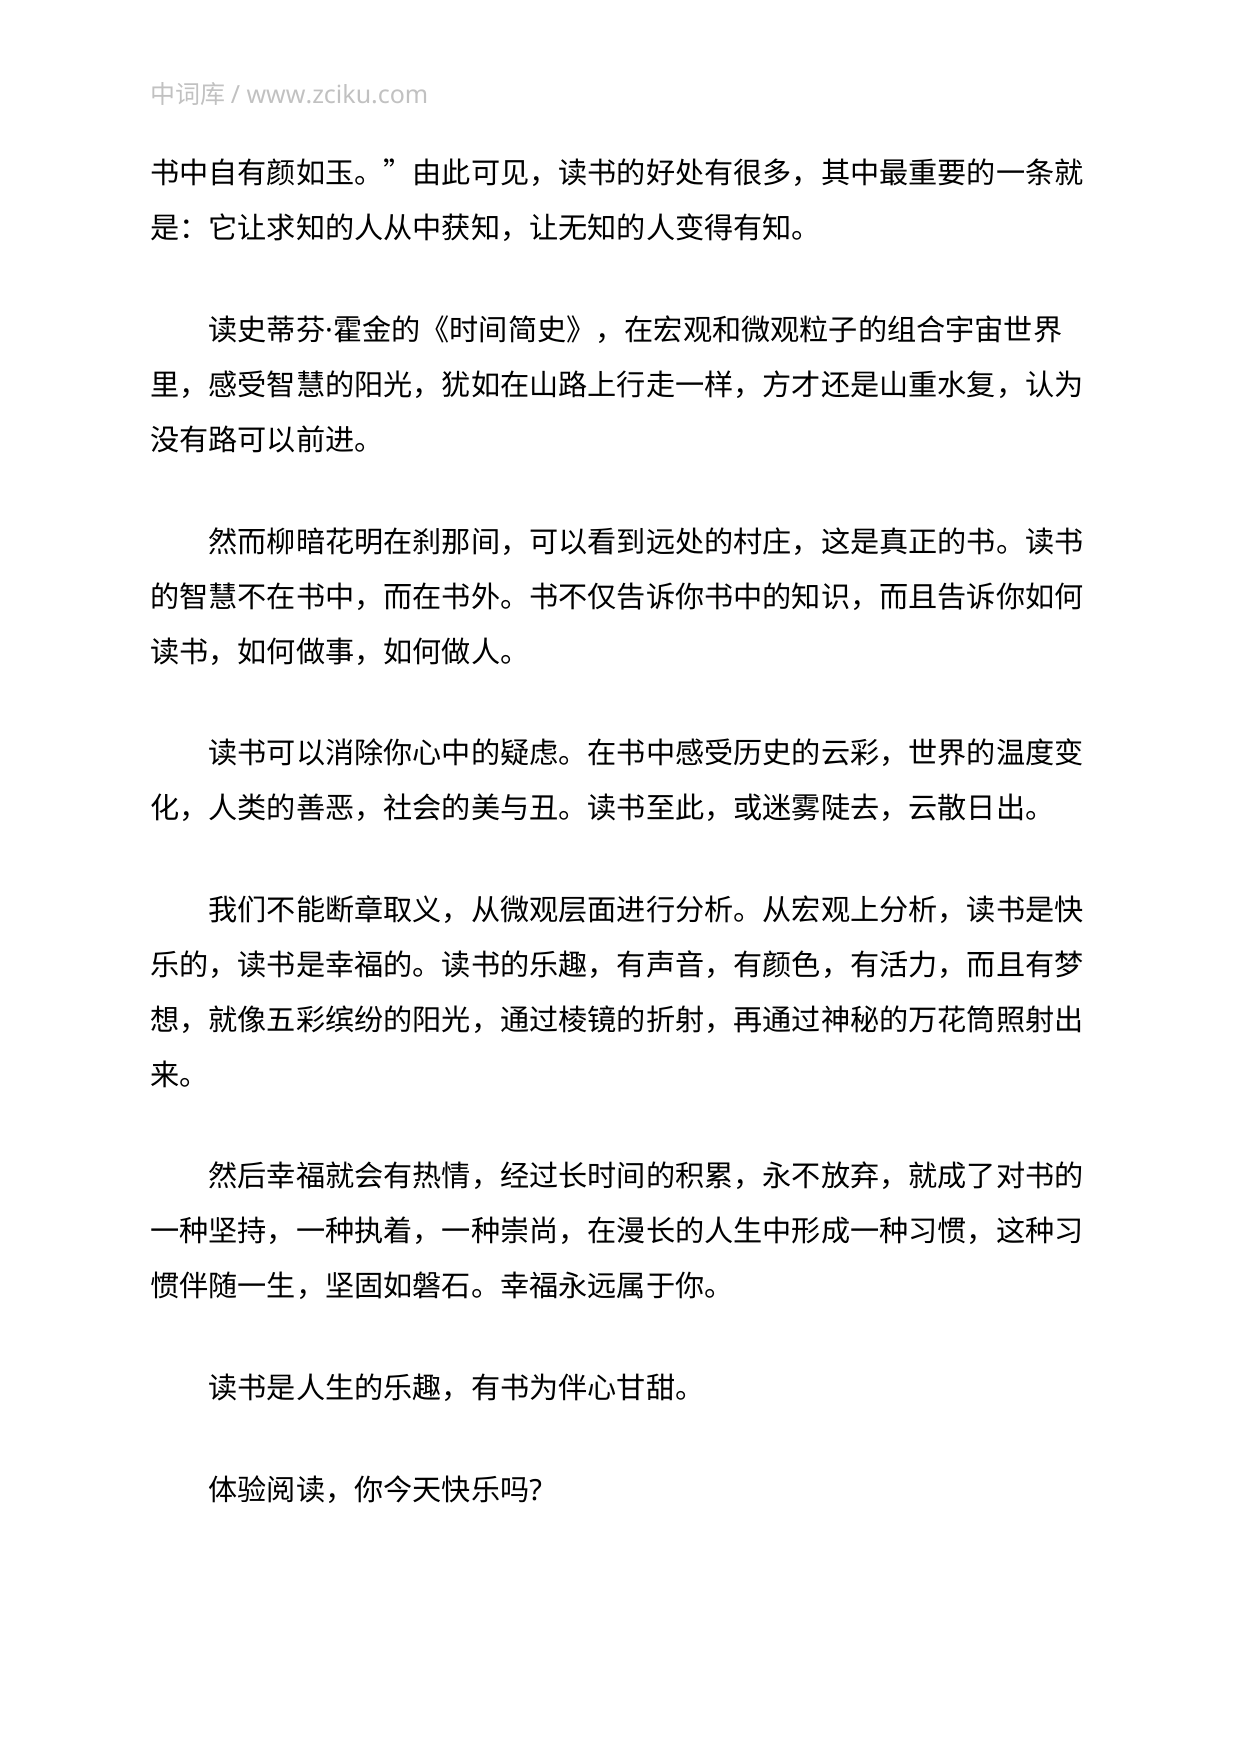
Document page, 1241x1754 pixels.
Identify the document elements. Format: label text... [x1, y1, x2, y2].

text 然后幸福就会有热情，经过长时间的积累，永不放弃，就成了对书的一种坚持，一种执着，一种崇尚，在漫长的人生中形成一种习惯，这种习惯伴随一生，坚固如磐石。幸福永远属于你。 [150, 1153, 1090, 1305]
text 然而柳暗花明在刹那间，可以看到远处的村庄，这是真正的书。读书的智慧不在书中，而在书外。书不仅告诉你书中的知识，而且告诉你如何读书，如何做事，如何做人。 [150, 518, 1090, 670]
text 读史蒂芬·霍金的《时间简史》，在宏观和微观粒子的组合宇宙世界里，感受智慧的阳光，犹如在山路上行走一样，方才还是山重水复，认为没有路可以前进。 [150, 307, 1090, 459]
text 我们不能断章取义，从微观层面进行分析。从宏观上分析，读书是快乐的，读书是幸福的。读书的乐趣，有声音，有颜色，有活力，而且有梦想，就像五彩缤纷的阳光，通过棱镜的折射，再通过神秘的万花筒照射出来。 [150, 887, 1090, 1093]
text 体验阅读，你今天快乐吗? [150, 1466, 1090, 1509]
text 读书是人生的乐趣，有书为伴心甘甜。 [150, 1364, 1090, 1407]
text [150, 150, 1090, 247]
text 读书可以消除你心中的疑虑。在书中感受历史的云彩，世界的温度变化，人类的善恶，社会的美与丑。读书至此，或迷雾陡去，云散日出。 [150, 730, 1090, 827]
